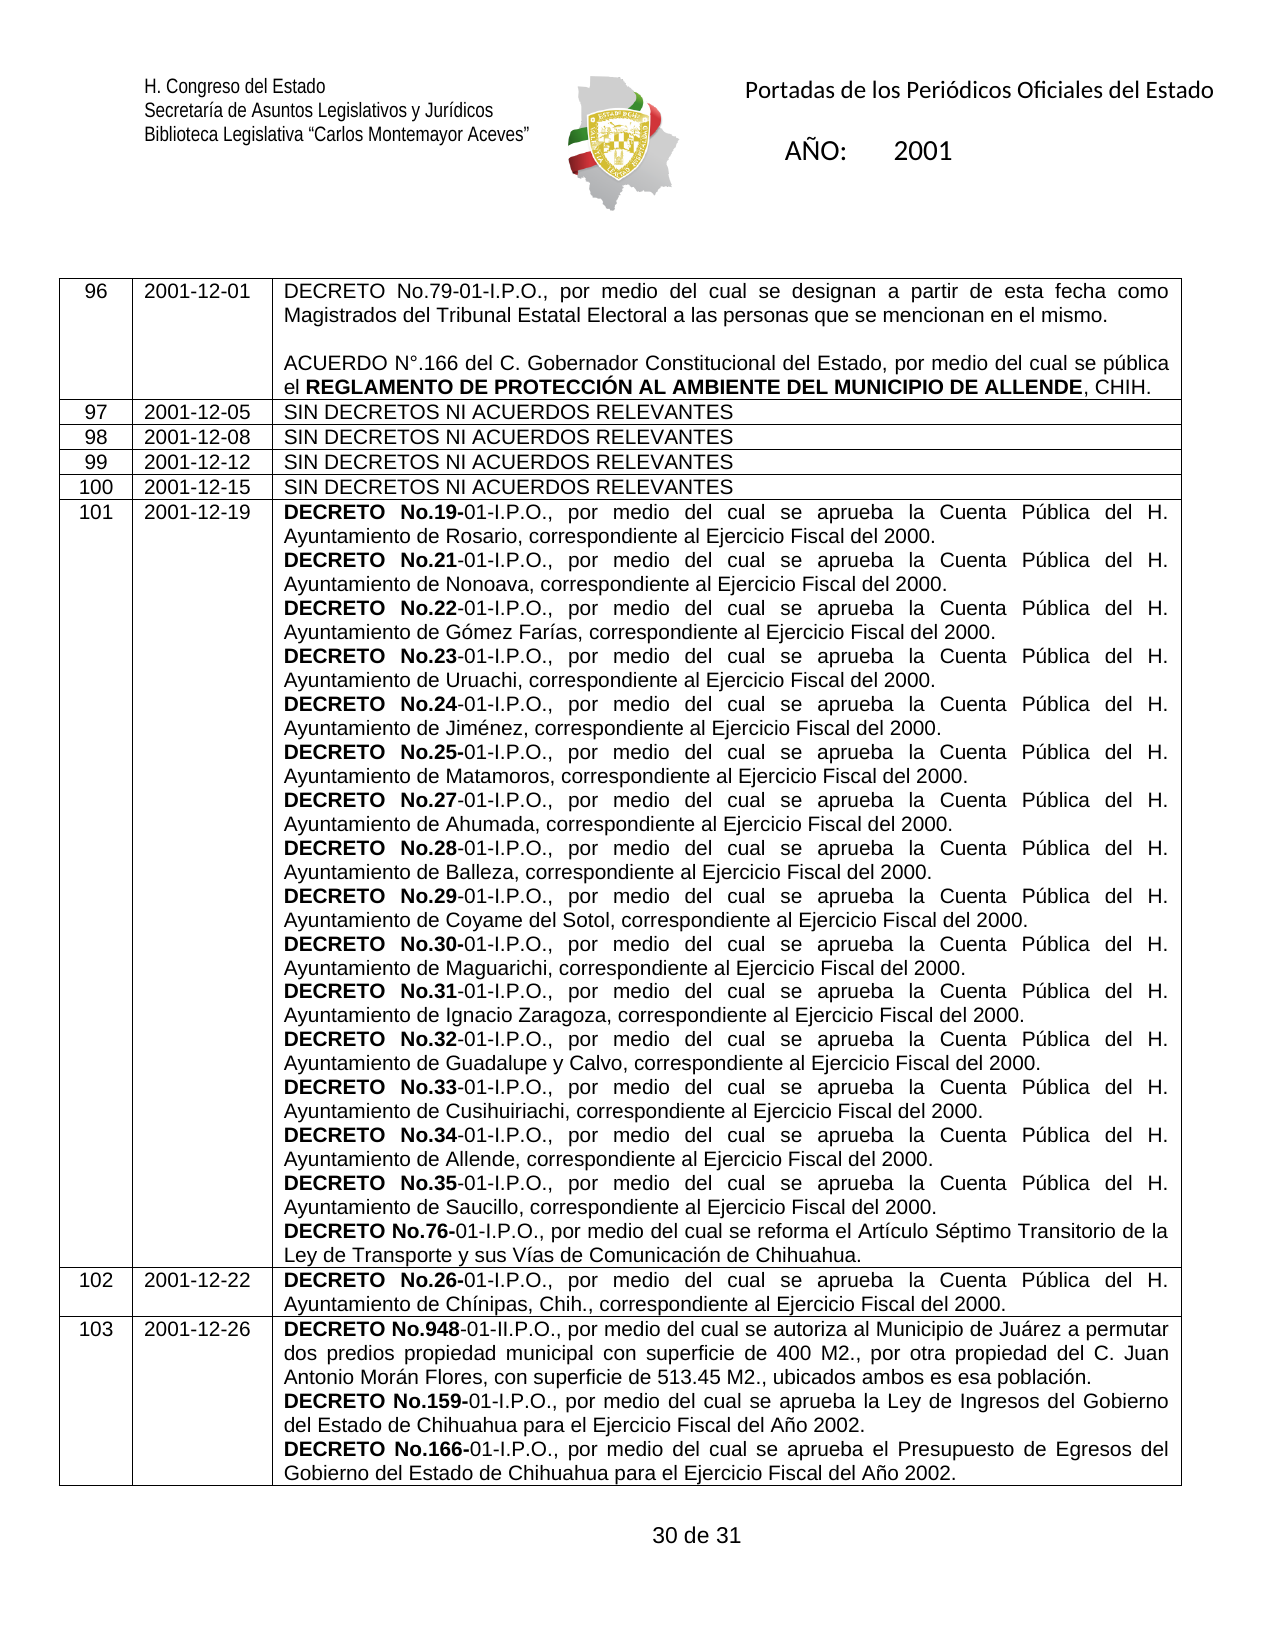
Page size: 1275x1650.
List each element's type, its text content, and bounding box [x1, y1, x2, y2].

table_cell 2001-12-12 [133, 450, 272, 474]
table_cell 2001-12-19 [133, 500, 272, 1267]
table_cell 2001-12-26 [133, 1317, 272, 1484]
table_cell 2001-12-08 [133, 425, 272, 449]
table_cell SIN DECRETOS NI ACUERDOS RELEVANTES [273, 425, 1181, 449]
table_cell DECRETO No.79-01-I.P.O., por medio del cual se designan a partir de esta fecha como Magistrados del Tribunal Estatal Electoral a las personas que se mencionan en el mismo. ACUERDO N°.166 del C. Gobernador Constitucional del Estado, por medio del cual se pública el REGLAMENTO DE PROTECCIÓN AL AMBIENTE DEL MUNICIPIO DE ALLENDE, CHIH. [273, 279, 1181, 399]
table_cell 2001-12-22 [133, 1268, 272, 1316]
table_cell SIN DECRETOS NI ACUERDOS RELEVANTES [273, 450, 1181, 474]
picture [564, 73, 682, 213]
table_cell 98 [60, 425, 132, 449]
table_cell SIN DECRETOS NI ACUERDOS RELEVANTES [273, 400, 1181, 424]
table_cell 102 [60, 1268, 132, 1316]
table_cell 2001-12-01 [133, 279, 272, 399]
table_cell 2001-12-15 [133, 475, 272, 499]
table_cell 99 [60, 450, 132, 474]
table_cell SIN DECRETOS NI ACUERDOS RELEVANTES [273, 475, 1181, 499]
table_cell 101 [60, 500, 132, 1267]
table_cell DECRETO No.19-01-I.P.O., por medio del cual se aprueba la Cuenta Pública del H. Ayuntamiento de Rosario, correspondiente al Ejercicio Fiscal del 2000. DECRETO No.21-01-I.P.O., por medio del cual se aprueba la Cuenta Pública del H. Ayuntamiento de Nonoava, correspondiente al Ejercicio Fiscal del 2000. DECRETO No.22-01-I.P.O., por medio del cual se aprueba la Cuenta Pública del H. Ayuntamiento de Gómez Farías, correspondiente al Ejercicio Fiscal del 2000. DECRETO No.23-01-I.P.O., por medio del cual se aprueba la Cuenta Pública del H. Ayuntamiento de Uruachi, correspondiente al Ejercicio Fiscal del 2000. DECRETO No.24-01-I.P.O., por medio del cual se aprueba la Cuenta Pública del H. Ayuntamiento de Jiménez, correspondiente al Ejercicio Fiscal del 2000. DECRETO No.25-01-I.P.O., por medio del cual se aprueba la Cuenta Pública del H. Ayuntamiento de Matamoros, correspondiente al Ejercicio Fiscal del 2000. DECRETO No.27-01-I.P.O., por medio del cual se aprueba la Cuenta Pública del H. Ayuntamiento de Ahumada, correspondiente al Ejercicio Fiscal del 2000. DECRETO No.28-01-I.P.O., por medio del cual se aprueba la Cuenta Pública del H. Ayuntamiento de Balleza, correspondiente al Ejercicio Fiscal del 2000. DECRETO No.29-01-I.P.O., por medio del cual se aprueba la Cuenta Pública del H. Ayuntamiento de Coyame del Sotol, correspondiente al Ejercicio Fiscal del 2000. DECRETO No.30-01-I.P.O., por medio del cual se aprueba la Cuenta Pública del H. Ayuntamiento de Maguarichi, correspondiente al Ejercicio Fiscal del 2000. DECRETO No.31-01-I.P.O., por medio del cual se aprueba la Cuenta Pública del H. Ayuntamiento de Ignacio Zaragoza, correspondiente al Ejercicio Fiscal del 2000. DECRETO No.32-01-I.P.O., por medio del cual se aprueba la Cuenta Pública del H. Ayuntamiento de Guadalupe y Calvo, correspondiente al Ejercicio Fiscal del 2000. DECRETO No.33-01-I.P.O., por medio del cual se aprueba la Cuenta Pública del H. Ayuntamiento de Cusihuiriachi, correspondiente al Ejercicio Fiscal del 2000. DECRETO No.34-01-I.P.O., por medio del cual se aprueba la Cuenta Pública del H. Ayuntamiento de Allende, correspondiente al Ejercicio Fiscal del 2000. DECRETO No.35-01-I.P.O., por medio del cual se aprueba la Cuenta Pública del H. Ayuntamiento de Saucillo, correspondiente al Ejercicio Fiscal del 2000. DECRETO No.76-01-I.P.O., por medio del cual se reforma el Artículo Séptimo Transitorio de la Ley de Transporte y sus Vías de Comunicación de Chihuahua. [273, 500, 1181, 1267]
table_cell 96 [60, 279, 132, 399]
table_cell 103 [60, 1317, 132, 1484]
table_cell 2001-12-05 [133, 400, 272, 424]
table_cell 100 [60, 475, 132, 499]
table_cell 97 [60, 400, 132, 424]
table_cell DECRETO No.26-01-I.P.O., por medio del cual se aprueba la Cuenta Pública del H. Ayuntamiento de Chínipas, Chih., correspondiente al Ejercicio Fiscal del 2000. [273, 1268, 1181, 1316]
table_cell DECRETO No.948-01-II.P.O., por medio del cual se autoriza al Municipio de Juárez a permutar dos predios propiedad municipal con superficie de 400 M2., por otra propiedad del C. Juan Antonio Morán Flores, con superficie de 513.45 M2., ubicados ambos es esa población. DECRETO No.159-01-I.P.O., por medio del cual se aprueba la Ley de Ingresos del Gobierno del Estado de Chihuahua para el Ejercicio Fiscal del Año 2002. DECRETO No.166-01-I.P.O., por medio del cual se aprueba el Presupuesto de Egresos del Gobierno del Estado de Chihuahua para el Ejercicio Fiscal del Año 2002. [273, 1317, 1181, 1484]
